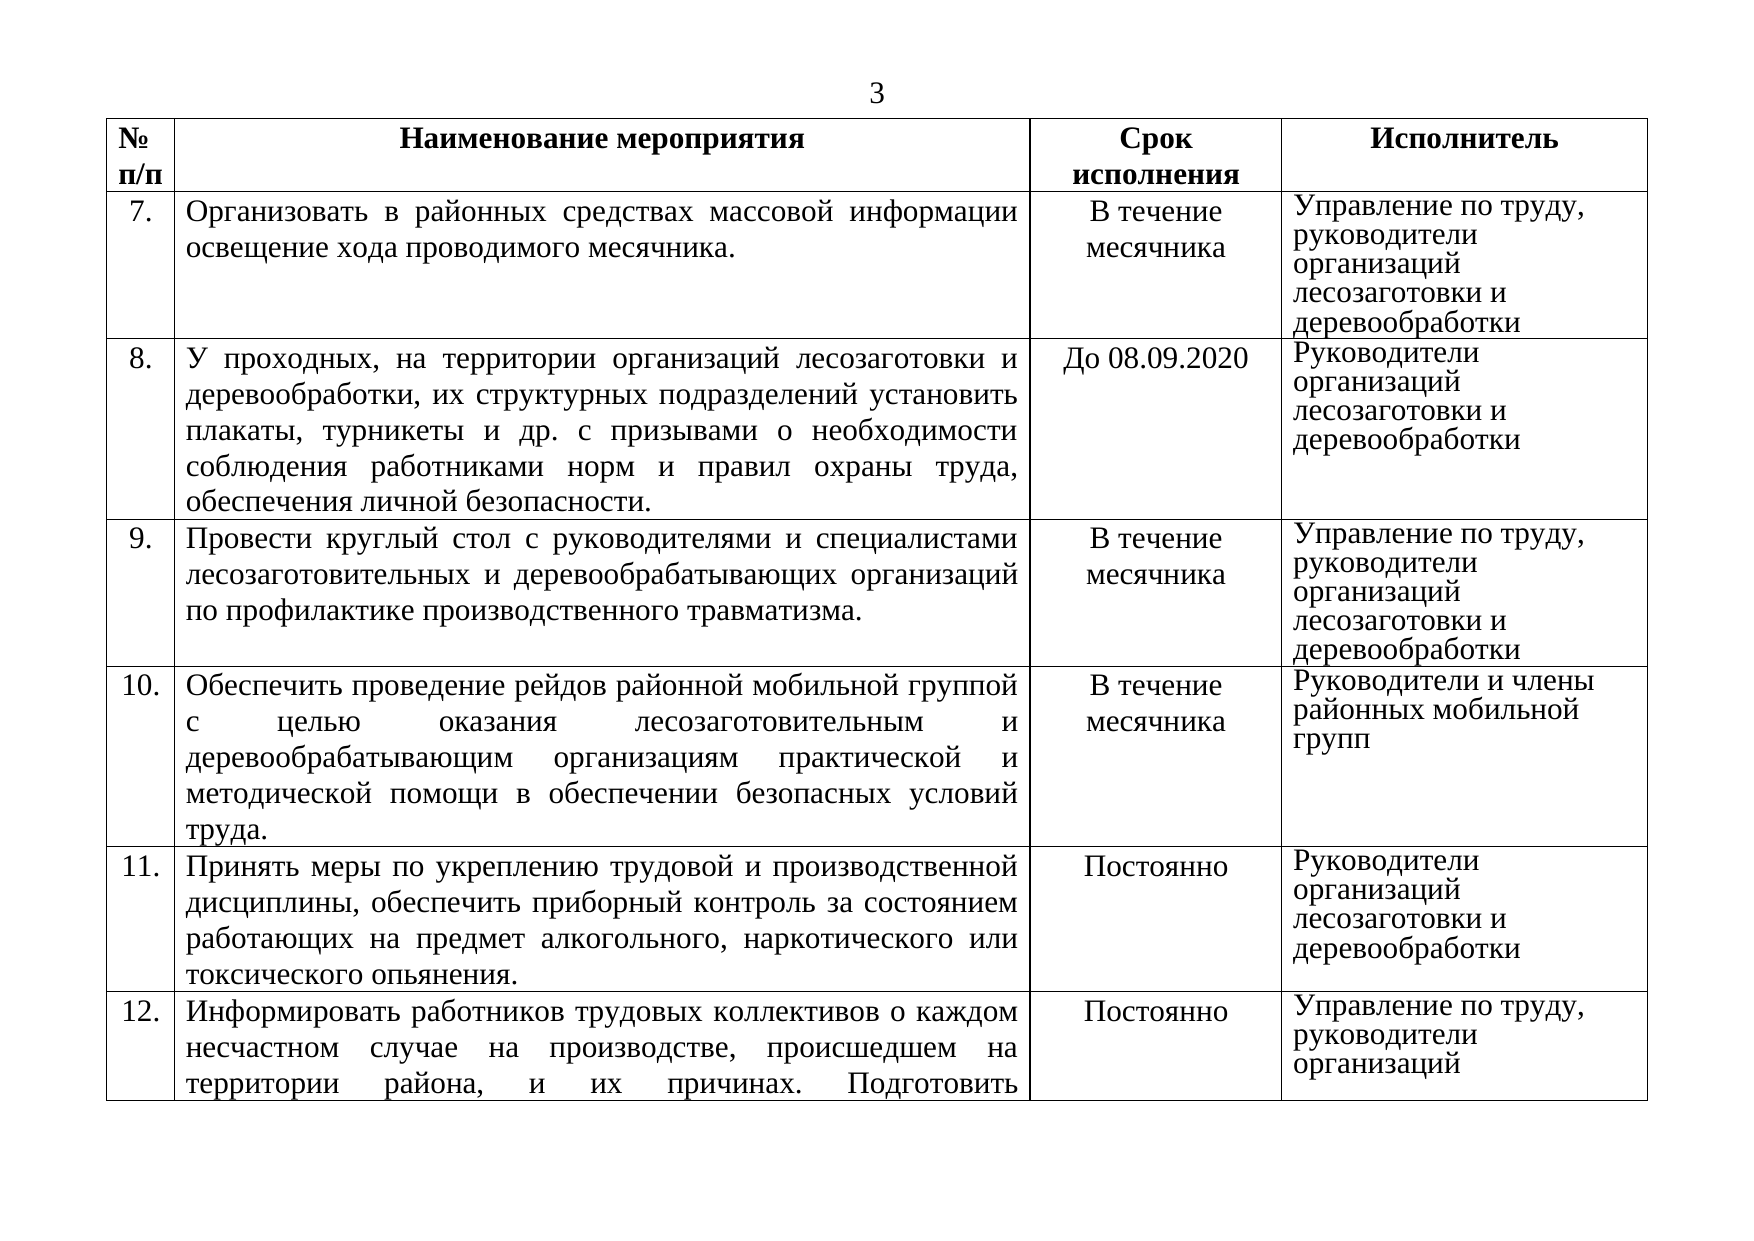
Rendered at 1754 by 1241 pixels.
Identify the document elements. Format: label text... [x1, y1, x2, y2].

table_cell 9. [107, 520, 174, 666]
table_cell 11. [107, 847, 174, 991]
table_cell 10. [107, 667, 174, 846]
table_header Срок исполнения [1031, 119, 1281, 191]
table_cell Принять меры по укреплению трудовой и производственной дисциплины, обеспечить приборный контроль за состоянием работающих на предмет алкогольного, наркотического или токсического опьянения. [175, 847, 1029, 991]
table_cell В течение месячника [1031, 667, 1281, 846]
table_cell Руководители организаций лесозаготовки и деревообработки [1282, 339, 1647, 519]
table_cell Управление по труду, руководители организаций лесозаготовки и деревообработки [1282, 192, 1647, 338]
table_cell Обеспечить проведение рейдов районной мобильной группой с целью оказания лесозаготовительным и деревообрабатывающим организациям практической и методической помощи в обеспечении безопасных условий труда. [175, 667, 1029, 846]
table_cell 12. [107, 992, 174, 1100]
table_cell Постоянно [1031, 992, 1281, 1100]
table_cell Организовать в районных средствах массовой информации освещение хода проводимого месячника. [175, 192, 1029, 338]
table_cell Управление по труду, руководители организаций лесозаготовки и деревообработки [1282, 520, 1647, 666]
table_header Исполнитель [1282, 119, 1647, 191]
table_cell Руководители организаций лесозаготовки и деревообработки [1282, 847, 1647, 991]
table_cell В течение месячника [1031, 520, 1281, 666]
table_header Наименование мероприятия [175, 119, 1029, 191]
table_cell В течение месячника [1031, 192, 1281, 338]
table_cell Провести круглый стол с руководителями и специалистами лесозаготовительных и деревообрабатывающих организаций по профилактике производственного травматизма. [175, 520, 1029, 666]
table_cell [175, 992, 1029, 1100]
table_cell Руководители и члены районных мобильной групп [1282, 667, 1647, 846]
table_header № п/п [107, 119, 174, 191]
table_cell 8. [107, 339, 174, 519]
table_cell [1282, 992, 1647, 1100]
table_cell До 08.09.2020 [1031, 339, 1281, 519]
table_cell У проходных, на территории организаций лесозаготовки и деревообработки, их структурных подразделений установить плакаты, турникеты и др. с призывами о необходимости соблюдения работниками норм и правил охраны труда, обеспечения личной безопасности. [175, 339, 1029, 519]
table_cell 7. [107, 192, 174, 338]
table_cell Постоянно [1031, 847, 1281, 991]
